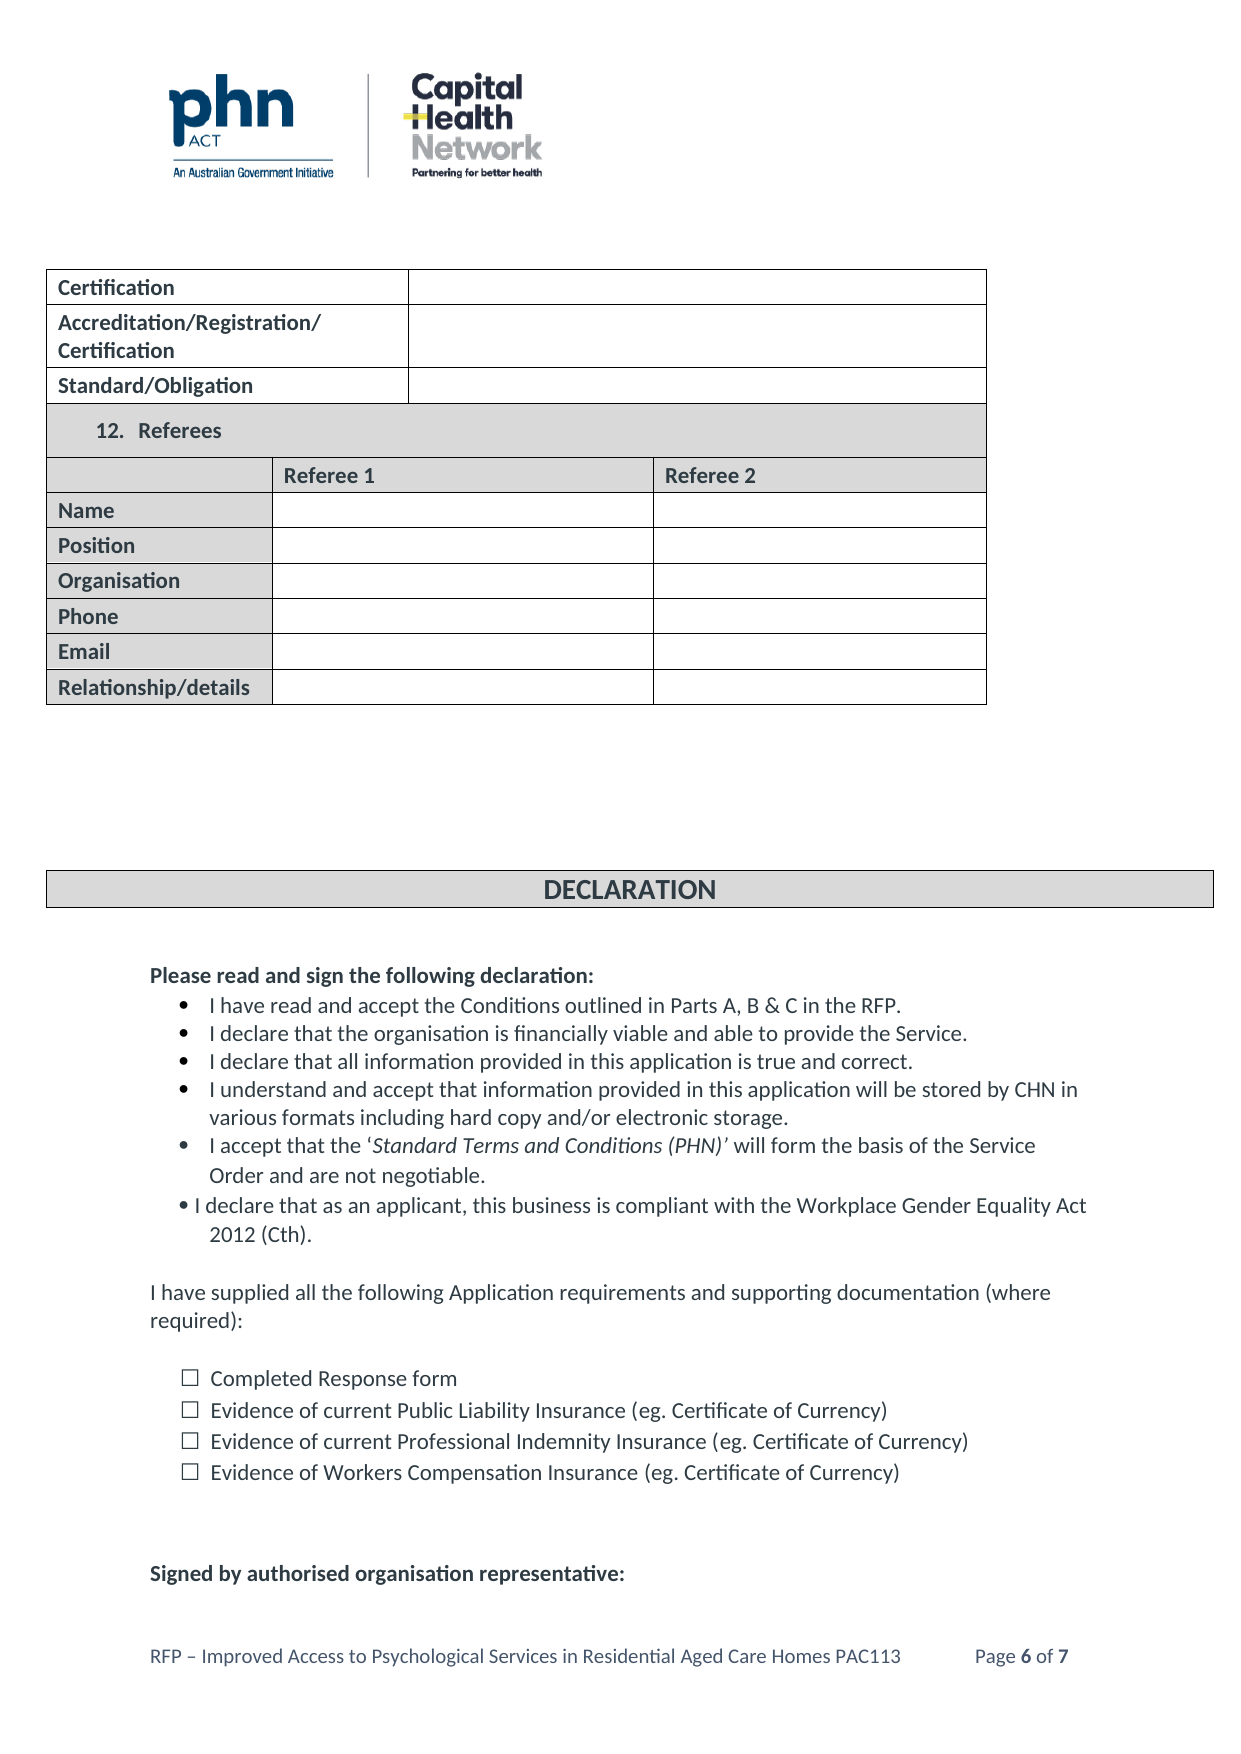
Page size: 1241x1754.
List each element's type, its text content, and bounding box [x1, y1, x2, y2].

list I understand and accept that information provided in this application will be stored by CHN in various formats including hard copy and/or electronic storage. [179, 1075, 1090, 1131]
table_cell [409, 305, 986, 367]
table_cell Referee 2 [654, 458, 986, 492]
text Evidence of current Public Liability Insurance (eg. Certificate of Currency) [179, 1393, 1090, 1425]
table_cell Accreditation/Registration/Certification [47, 305, 408, 367]
text Evidence of current Professional Indemnity Insurance (eg. Certificate of Currency) [179, 1425, 1090, 1456]
table_cell [409, 368, 986, 402]
list I declare that as an applicant, this business is compliant with the Workplace Gender Equality Act 2012 (Cth). [179, 1191, 1090, 1248]
table_cell Phone [47, 599, 272, 633]
list I accept that the ‘Standard Terms and Conditions (PHN)’ will form the basis of the Service Order and are not negotiable. [179, 1131, 1090, 1189]
table_cell [654, 670, 986, 704]
table_header DECLARATION [47, 871, 1213, 907]
table_cell [654, 493, 986, 527]
list I declare that all information provided in this application is true and correct. [179, 1047, 1090, 1075]
table_cell [273, 634, 653, 668]
text Please read and sign the following declaration: [150, 961, 1090, 989]
text I have supplied all the following Application requirements and supporting documentation (where required): [150, 1278, 1090, 1334]
table_cell Referee 1 [273, 458, 653, 492]
table_cell Organisation [47, 564, 272, 598]
table_cell [654, 564, 986, 598]
table_cell [273, 599, 653, 633]
table_cell [47, 458, 272, 492]
list I have read and accept the Conditions outlined in Parts A, B & C in the RFP. [179, 991, 1090, 1019]
list I declare that the organisation is financially viable and able to provide the Service. [179, 1019, 1090, 1047]
table_cell Accreditation/Registration/Certification [47, 270, 408, 304]
table_cell [654, 599, 986, 633]
table_cell [654, 634, 986, 668]
text Evidence of Workers Compensation Insurance (eg. Certificate of Currency) [179, 1456, 1090, 1487]
table_cell [273, 670, 653, 704]
table_cell [409, 270, 986, 304]
table_cell [273, 493, 653, 527]
table_cell Position [47, 528, 272, 562]
table_cell [654, 528, 986, 562]
text Signed by authorised organisation representative: [150, 1559, 1090, 1587]
table_cell [273, 528, 653, 562]
picture [150, 28, 566, 214]
table_cell Standard/Obligation [47, 368, 408, 402]
text Completed Response form [179, 1362, 1090, 1393]
table_cell Relationship/details [47, 670, 272, 704]
table_cell Name [47, 493, 272, 527]
table_cell [273, 564, 653, 598]
table_cell Referees [47, 404, 986, 457]
table_cell Email [47, 634, 272, 668]
